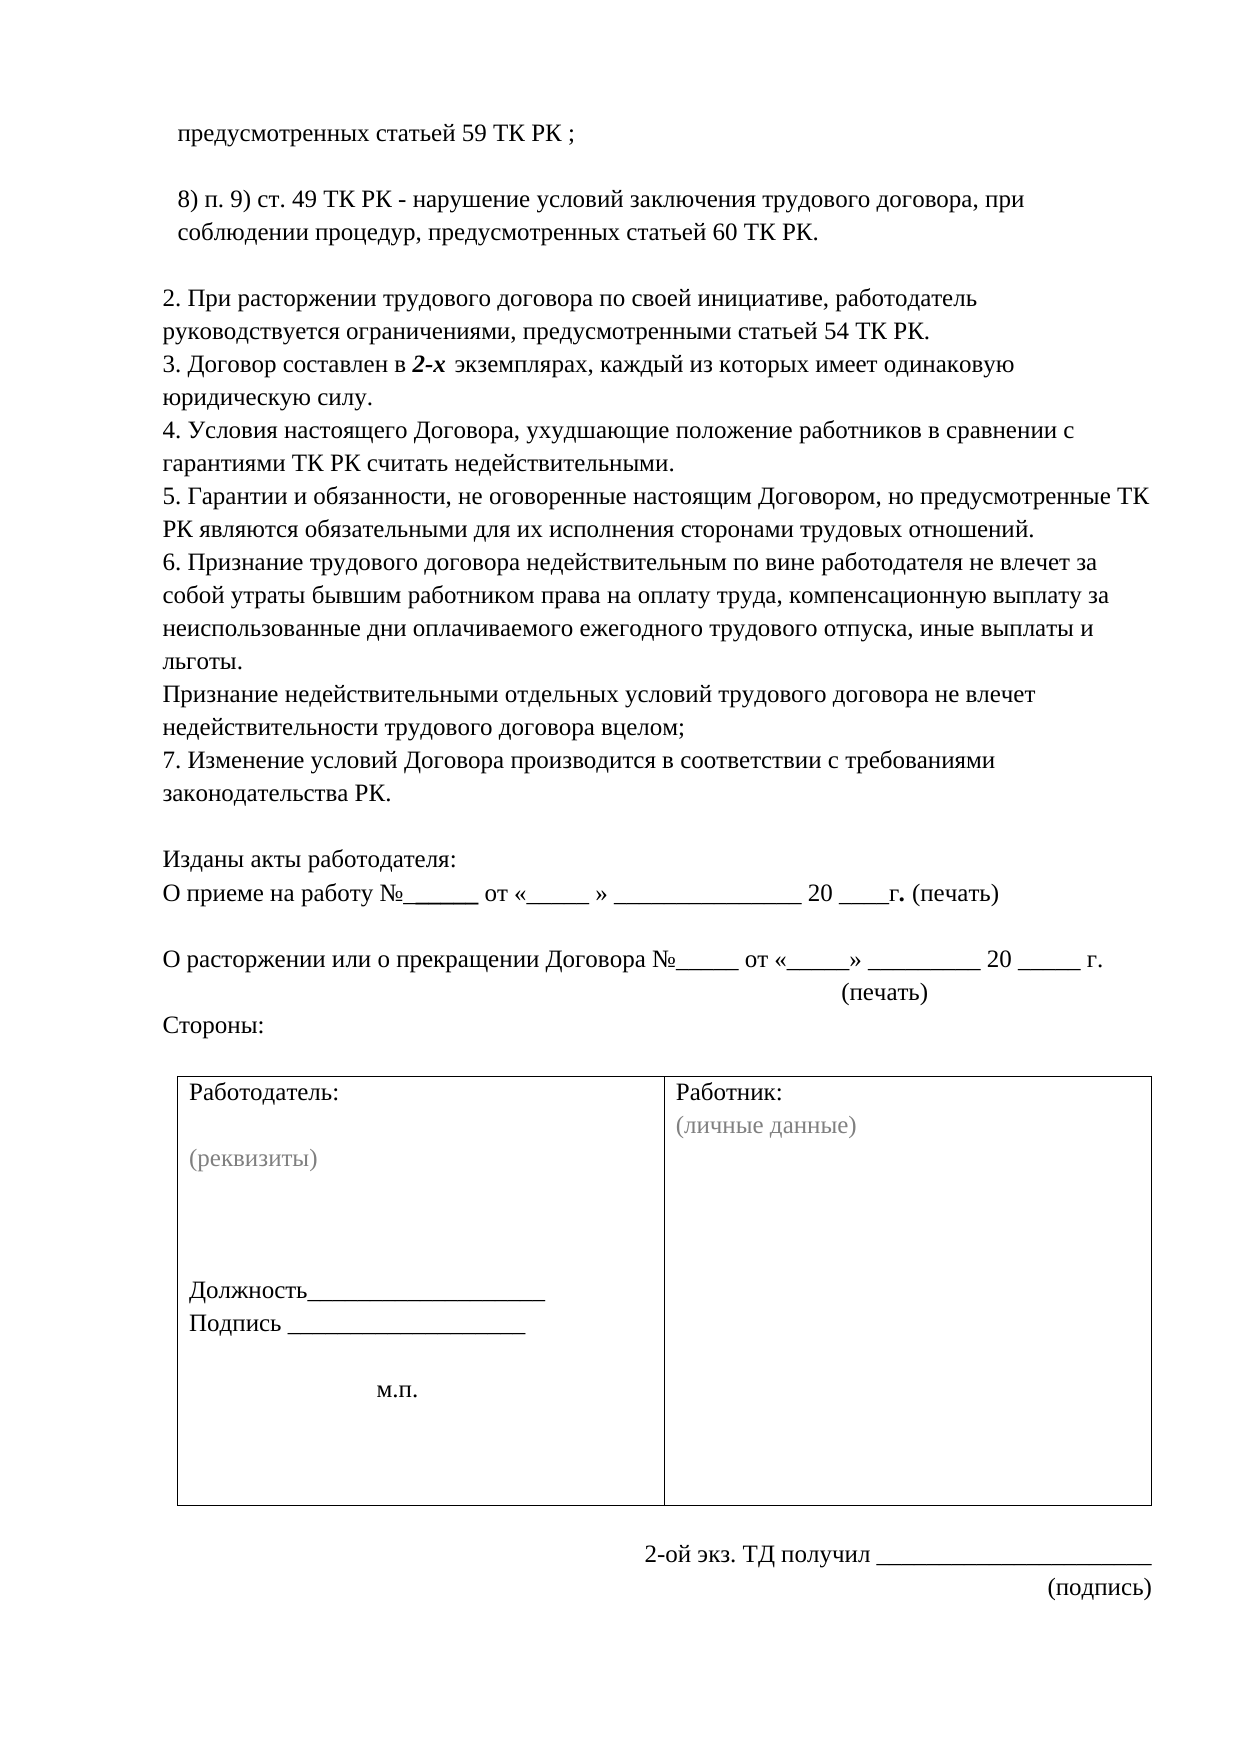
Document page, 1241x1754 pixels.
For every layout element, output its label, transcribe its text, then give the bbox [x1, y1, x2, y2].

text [177, 118, 1152, 246]
text 7. Изменение условий Договора производится в соответствии с требованиями законодательства РК. [162, 746, 1152, 807]
text 5. Гарантии и обязанности, не оговоренные настоящим Договором, но предусмотренные ТК РК являются обязательными для их исполнения сторонами трудовых отношений. [162, 481, 1152, 543]
text 4. Условия настоящего Договора, ухудшающие положение работников в сравнении с гарантиями ТК РК считать недействительными. [162, 415, 1152, 477]
text (подпись) [177, 1572, 1152, 1601]
text 2-ой экз. ТД получил ______________________ [177, 1539, 1152, 1568]
text О расторжении или о прекращении Договора №_____ от «_____» _________ 20 _____ г. [162, 944, 1152, 972]
text Изданы акты работодателя: [162, 844, 1152, 873]
text 2. При расторжении трудового договора по своей инициативе, работодатель руководствуется ограничениями, предусмотренными статьей 54 ТК РК. [162, 250, 1152, 345]
text 6. Признание трудового договора недействительным по вине работодателя не влечет за собой утраты бывшим работником права на оплату труда, компенсационную выплату за неиспользованные дни оплачиваемого ежегодного трудового отпуска, иные выплаты и льготы. Признание недействительными отдельных условий трудового договора не влечет недействительности трудового договора вцелом; [162, 547, 1152, 741]
text О приеме на работу №______ от «_____ » _______________ 20 ____г. (печать) [162, 878, 1152, 906]
table_header Работодатель: (реквизиты) Должность___________________ Подпись ___________________ м.п. [178, 1077, 664, 1505]
table_header Работник: (личные данные) [665, 1077, 1151, 1505]
text Стороны: [162, 1010, 1152, 1038]
text 3. Договор составлен в 2-х экземплярах, каждый из которых имеет одинаковую юридическую силу. [162, 349, 1152, 411]
text (печать) [162, 977, 1152, 1005]
